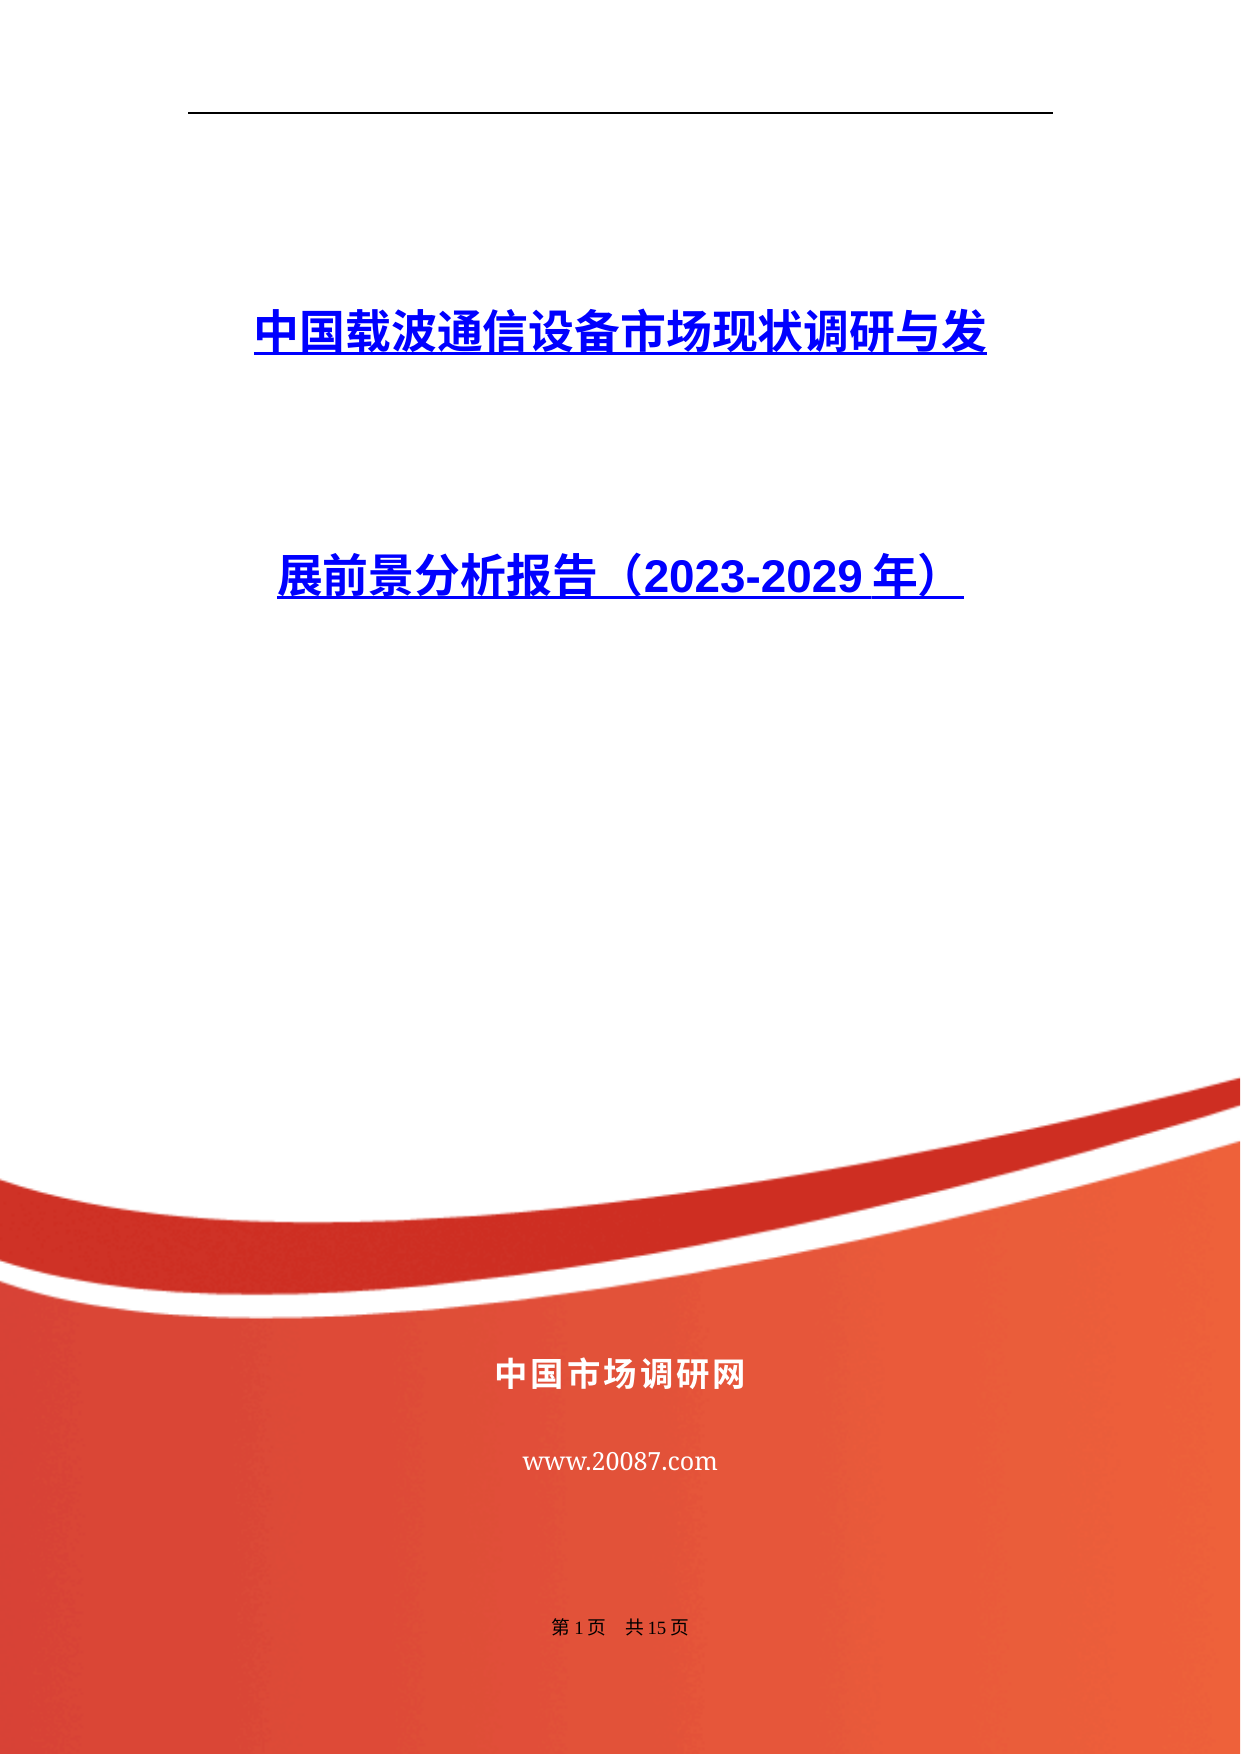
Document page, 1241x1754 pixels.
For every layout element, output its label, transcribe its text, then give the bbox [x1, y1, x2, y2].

text www.20087.com [187, 1428, 1053, 1493]
subtitle 中国市场调研网 [187, 1339, 1053, 1404]
table_header 中国载波通信设备市场现状调研与发展前景分析报告（2023-2029年） [188, 207, 1053, 773]
picture [0, 1006, 1241, 1754]
